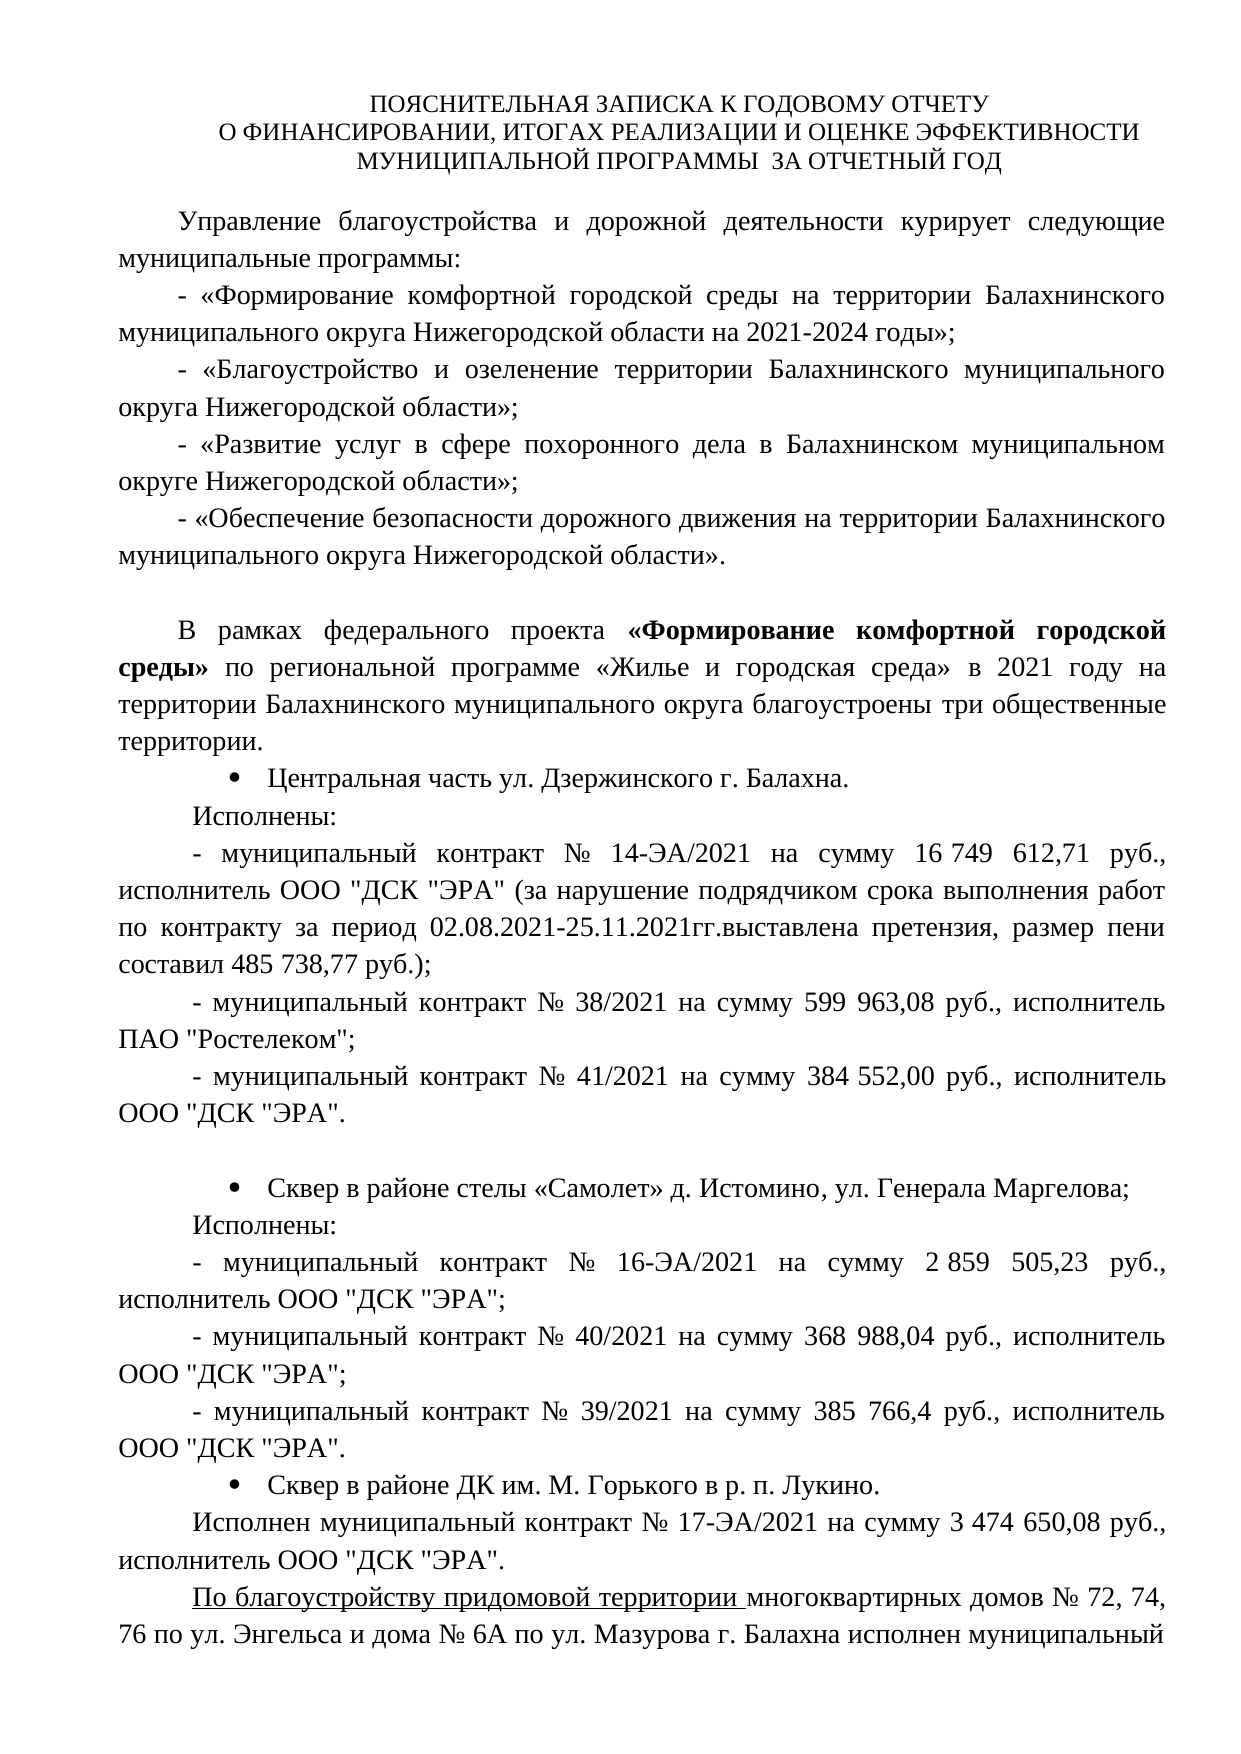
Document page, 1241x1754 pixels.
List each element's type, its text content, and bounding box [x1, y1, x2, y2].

text - муниципальный контракт № 40/2021 на сумму 368 988,04 руб., исполнитель ООО "ДСК "ЭРА"; [118, 1319, 1167, 1389]
text - муниципальный контракт № 39/2021 на сумму 385 766,4 руб., исполнитель ООО "ДСК "ЭРА". [118, 1394, 1167, 1463]
text - «Формирование комфортной городской среды на территории Балахнинского муниципального округа Нижегородской области на 2021-2024 годы»; [118, 278, 1167, 348]
list Центральная часть ул. Дзержинского г. Балахна. [229, 761, 1167, 794]
text Исполнены: [118, 1208, 1167, 1240]
text О ФИНАНСИРОВАНИИ, ИТОГАХ РЕАЛИЗАЦИИ И ОЦЕНКЕ ЭФФЕКТИВНОСТИ [118, 117, 1167, 146]
text - муниципальный контракт № 38/2021 на сумму 599 963,08 руб., исполнитель ПАО "Ростелеком"; [118, 985, 1167, 1054]
list Сквер в районе стелы «Самолет» д. Истомино, ул. Генерала Маргелова; [229, 1171, 1167, 1203]
text - «Развитие услуг в сфере похоронного дела в Балахнинском муниципальном округе Нижегородской области»; [118, 427, 1167, 496]
text Исполнен муниципальный контракт № 17-ЭА/2021 на сумму 3 474 650,08 руб., исполнитель ООО "ДСК "ЭРА". [118, 1506, 1167, 1575]
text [118, 1580, 1167, 1649]
text - муниципальный контракт № 41/2021 на сумму 384 552,00 руб., исполнитель ООО "ДСК "ЭРА". [118, 1059, 1167, 1129]
text - «Благоустройство и озеленение территории Балахнинского муниципального округа Нижегородской области»; [118, 352, 1167, 422]
text ПОЯСНИТЕЛЬНАЯ ЗАПИСКА К ГОДОВОМУ ОТЧЕТУ [118, 89, 1167, 117]
text Исполнены: [118, 799, 1167, 831]
text - муниципальный контракт № 16-ЭА/2021 на сумму 2 859 505,23 руб., исполнитель ООО "ДСК "ЭРА"; [118, 1245, 1167, 1315]
text МУНИЦИПАЛЬНОЙ ПРОГРАММЫ ЗА ОТЧЕТНЫЙ ГОД [118, 146, 1167, 175]
text В рамках федерального проекта «Формирование комфортной городской среды» по региональной программе «Жилье и городская среда» в 2021 году на территории Балахнинского муниципального округа благоустроены три общественные территории. [118, 613, 1167, 757]
list Сквер в районе ДК им. М. Горького в р. п. Лукино. [229, 1468, 1167, 1501]
text - муниципальный контракт № 14-ЭА/2021 на сумму 16 749 612,71 руб., исполнитель ООО "ДСК "ЭРА" (за нарушение подрядчиком срока выполнения работ по контракту за период 02.08.2021-25.11.2021гг.выставлена претензия, размер пени составил 485 738,77 руб.); [118, 836, 1167, 980]
text Управление благоустройства и дорожной деятельности курирует следующие муниципальные программы: [118, 204, 1167, 273]
text - «Обеспечение безопасности дорожного движения на территории Балахнинского муниципального округа Нижегородской области». [118, 501, 1167, 571]
